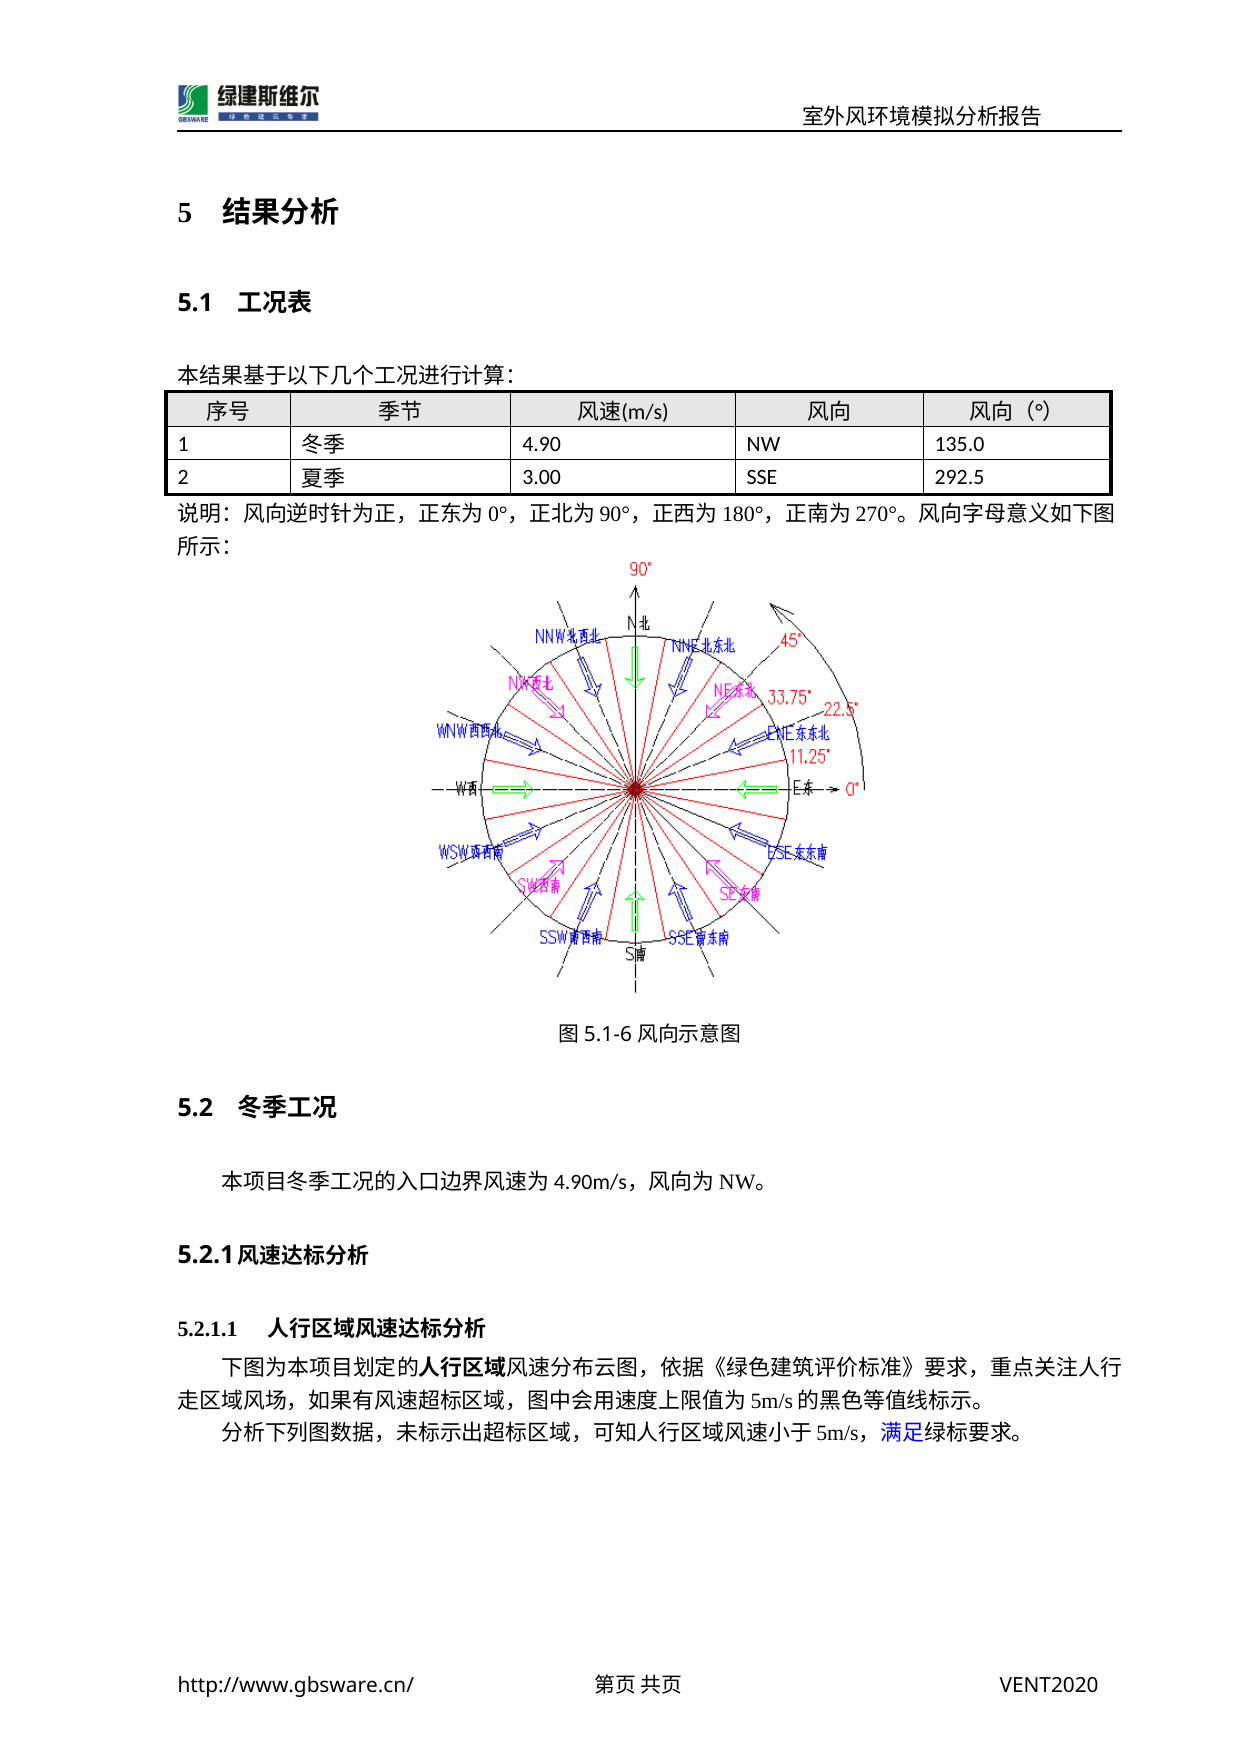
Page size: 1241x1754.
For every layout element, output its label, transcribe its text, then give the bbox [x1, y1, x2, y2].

subtitle 工况表 [177, 268, 1122, 333]
table_header 季节 [291, 393, 510, 426]
table_cell 3.00 [511, 460, 735, 493]
table_cell NW [736, 427, 923, 459]
table_cell 夏季 [291, 460, 510, 493]
table_header 风向（°） [924, 393, 1109, 426]
table_cell 冬季 [291, 427, 510, 459]
subtitle 风速达标分析 [177, 1221, 1122, 1286]
table_cell 1 [168, 427, 290, 459]
subtitle 冬季工况 [177, 1073, 1122, 1138]
subtitle 结果分析 [177, 178, 1122, 243]
table_cell SSE [736, 460, 923, 493]
text 说明：风向逆时针为正，正东为0°，正北为90°，正西为180°，正南为270°。风向字母意义如下图所示： [177, 496, 1122, 561]
text 本项目冬季工况的入口边界风速为4.90m/s，风向为NW。 [177, 1163, 1122, 1196]
text 本结果基于以下几个工况进行计算： [177, 358, 1122, 390]
text 分析下列图数据，未标示出超标区域，可知人行区域风速小于5m/s，满足绿标要求。 [177, 1415, 1122, 1447]
table_header 风向 [736, 393, 923, 426]
table_cell 292.5 [924, 460, 1109, 493]
table_header 风速(m/s) [511, 393, 735, 426]
subtitle 人行区域风速达标分析 [177, 1311, 1122, 1343]
picture [425, 561, 875, 996]
table_cell 4.90 [511, 427, 735, 459]
picture [177, 82, 320, 124]
table_header 序号 [168, 393, 290, 426]
table_cell 135.0 [924, 427, 1109, 459]
table_cell 2 [168, 460, 290, 493]
text 下图为本项目划定的人行区域风速分布云图，依据《绿色建筑评价标准》要求，重点关注人行走区域风场，如果有风速超标区域，图中会用速度上限值为5m/s的黑色等值线标示。 [177, 1350, 1122, 1415]
